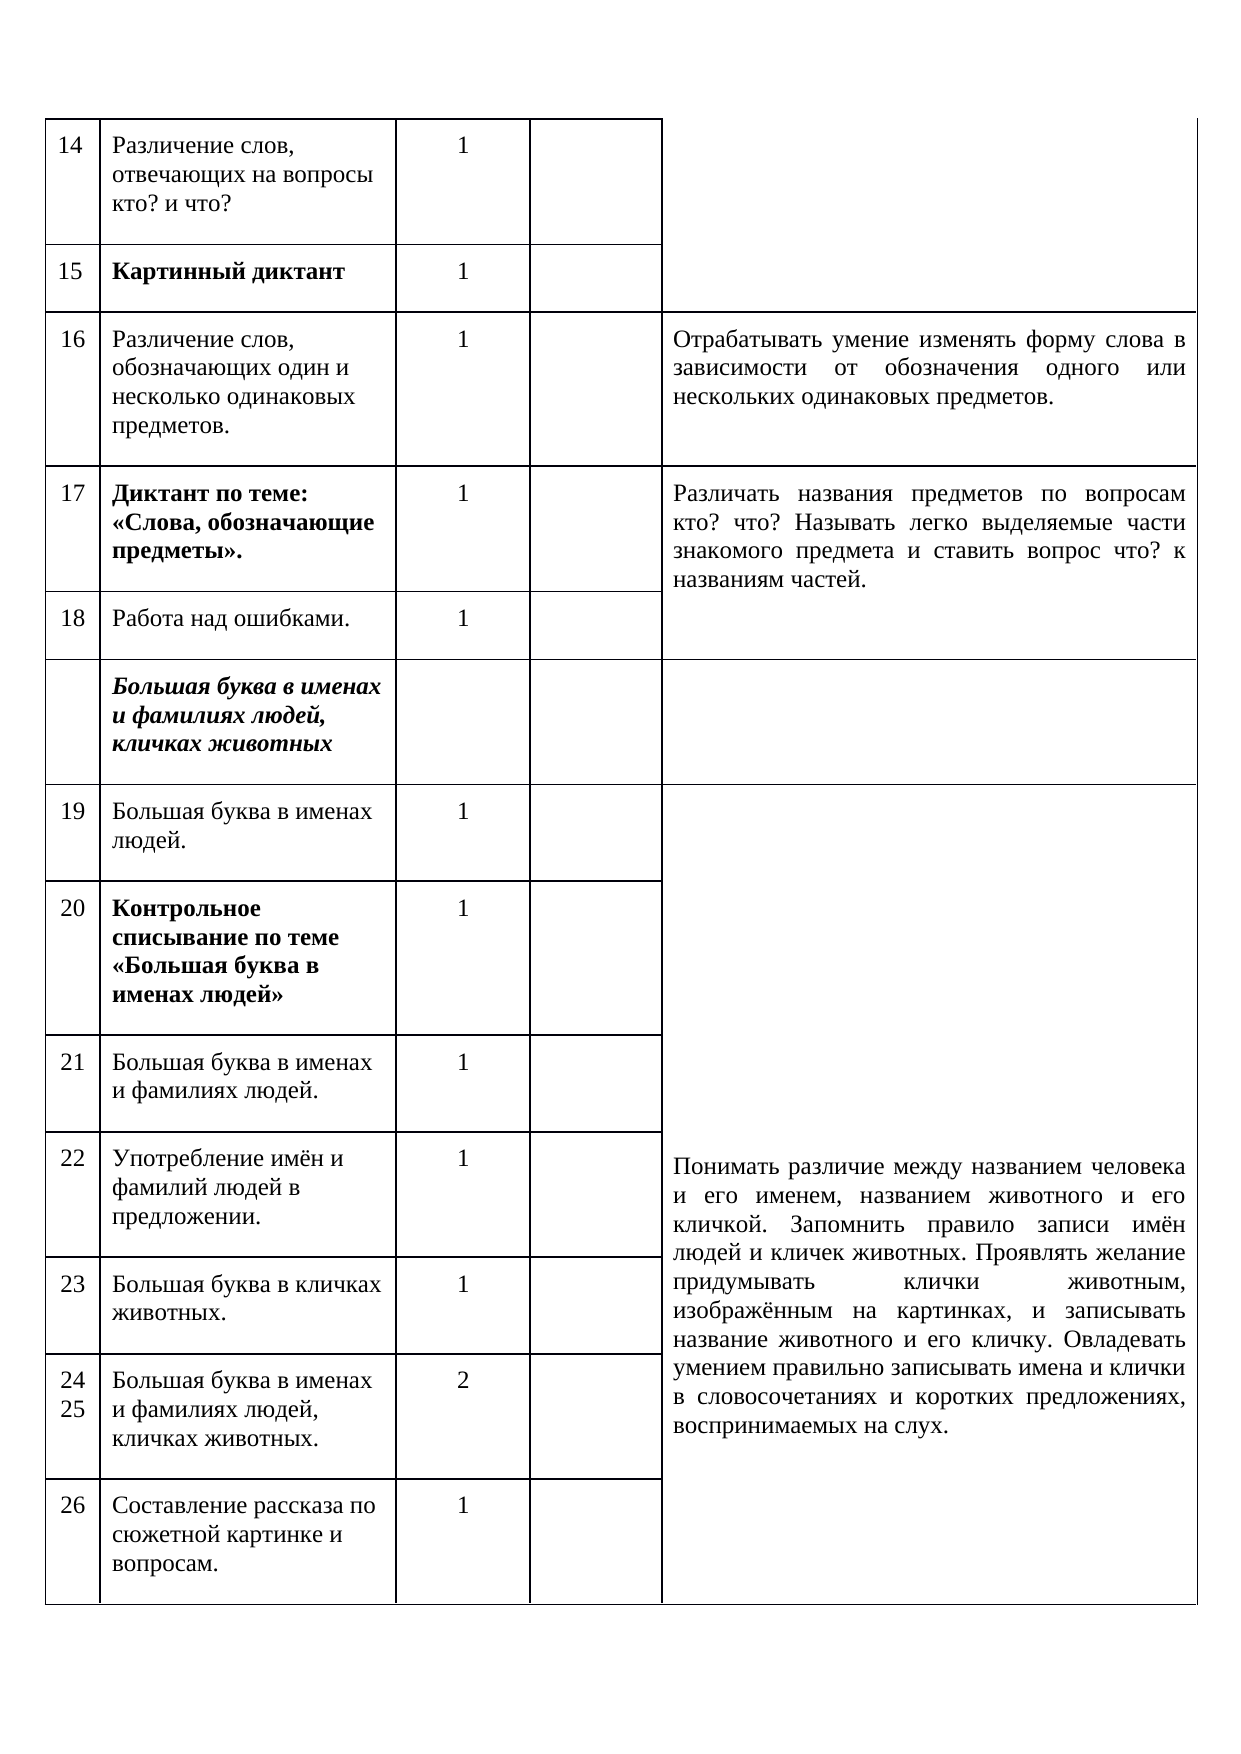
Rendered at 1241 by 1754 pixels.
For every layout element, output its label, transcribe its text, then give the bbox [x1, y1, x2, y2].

table_cell Работа над ошибками. [101, 592, 395, 658]
table_cell 2 [397, 1355, 529, 1478]
table_cell 16 [46, 313, 99, 465]
table_cell [46, 660, 99, 784]
table_cell Употребление имён и фамилий людей в предложении. [101, 1133, 395, 1256]
table_cell 1 [397, 1133, 529, 1256]
table_cell Большая буква в именах и фамилиях людей, кличках животных [101, 660, 395, 784]
table_cell Большая буква в именах и фамилиях людей, кличках животных. [101, 1355, 395, 1478]
table_cell Большая буква в кличках животных. [101, 1258, 395, 1353]
table_cell 1 [397, 1480, 529, 1603]
table_cell Понимать различие между названием человека и его именем, названием животного и его кличкой. Запомнить правило записи имён людей и кличек животных. Проявлять желание придумывать клички животным, изображённым на картинках, и записывать название животного и его кличку. Овладевать умением правильно записывать имена и клички в словосочетаниях и коротких предложениях, воспринимаемых на слух. [663, 784, 1197, 1603]
table_cell [531, 313, 661, 465]
table_cell 17 [46, 467, 99, 591]
table_cell 20 [46, 882, 99, 1034]
table_cell 22 [46, 1133, 99, 1256]
table_cell [531, 1258, 661, 1353]
table_cell Большая буква в именах и фамилиях людей. [101, 1036, 395, 1131]
table_cell 21 [46, 1036, 99, 1131]
table_cell 19 [46, 785, 99, 880]
table_cell 24 25 [46, 1355, 99, 1478]
table_cell Различение слов, отвечающих на вопросы кто? и что? [101, 120, 395, 243]
table_cell Диктант по теме: «Слова, обозначающие предметы». [101, 467, 395, 591]
table_cell [531, 467, 661, 591]
table_cell [531, 660, 661, 784]
table_cell [531, 592, 661, 658]
table_cell Отрабатывать умение изменять форму слова в зависимости от обозначения одного или нескольких одинаковых предметов. [663, 311, 1197, 465]
table_cell 26 [46, 1480, 99, 1603]
table_cell [531, 1036, 661, 1131]
table_cell Составление рассказа по сюжетной картинке и вопросам. [101, 1480, 395, 1603]
table_cell 14 [46, 120, 99, 243]
table_cell [531, 245, 661, 311]
table_cell [397, 660, 529, 784]
table_cell 23 [46, 1258, 99, 1353]
table_cell [531, 882, 661, 1034]
table_cell [531, 120, 661, 243]
table_cell [531, 1480, 661, 1603]
table_cell 15 [46, 245, 99, 311]
table_cell Различение слов, обозначающих один и несколько одинаковых предметов. [101, 313, 395, 465]
table_cell 1 [397, 785, 529, 880]
table_cell 1 [397, 313, 529, 465]
table_cell [531, 1133, 661, 1256]
table_cell 1 [397, 882, 529, 1034]
table_cell 18 [46, 592, 99, 658]
table_cell [531, 1355, 661, 1478]
table_cell 1 [397, 120, 529, 243]
table_cell Большая буква в именах людей. [101, 785, 395, 880]
table_cell [531, 785, 661, 880]
table_cell 1 [397, 1258, 529, 1353]
table_cell [663, 659, 1197, 784]
table_cell 1 [397, 245, 529, 311]
table_cell 1 [397, 592, 529, 658]
table_cell Различать названия предметов по вопросам кто? что? Называть легко выделяемые части знакомого предмета и ставить вопрос что? к названиям частей. [663, 465, 1197, 658]
table_cell 1 [397, 467, 529, 591]
table_cell Контрольное списывание по теме «Большая буква в именах людей» [101, 882, 395, 1034]
table_cell Картинный диктант [101, 245, 395, 311]
table_cell 1 [397, 1036, 529, 1131]
